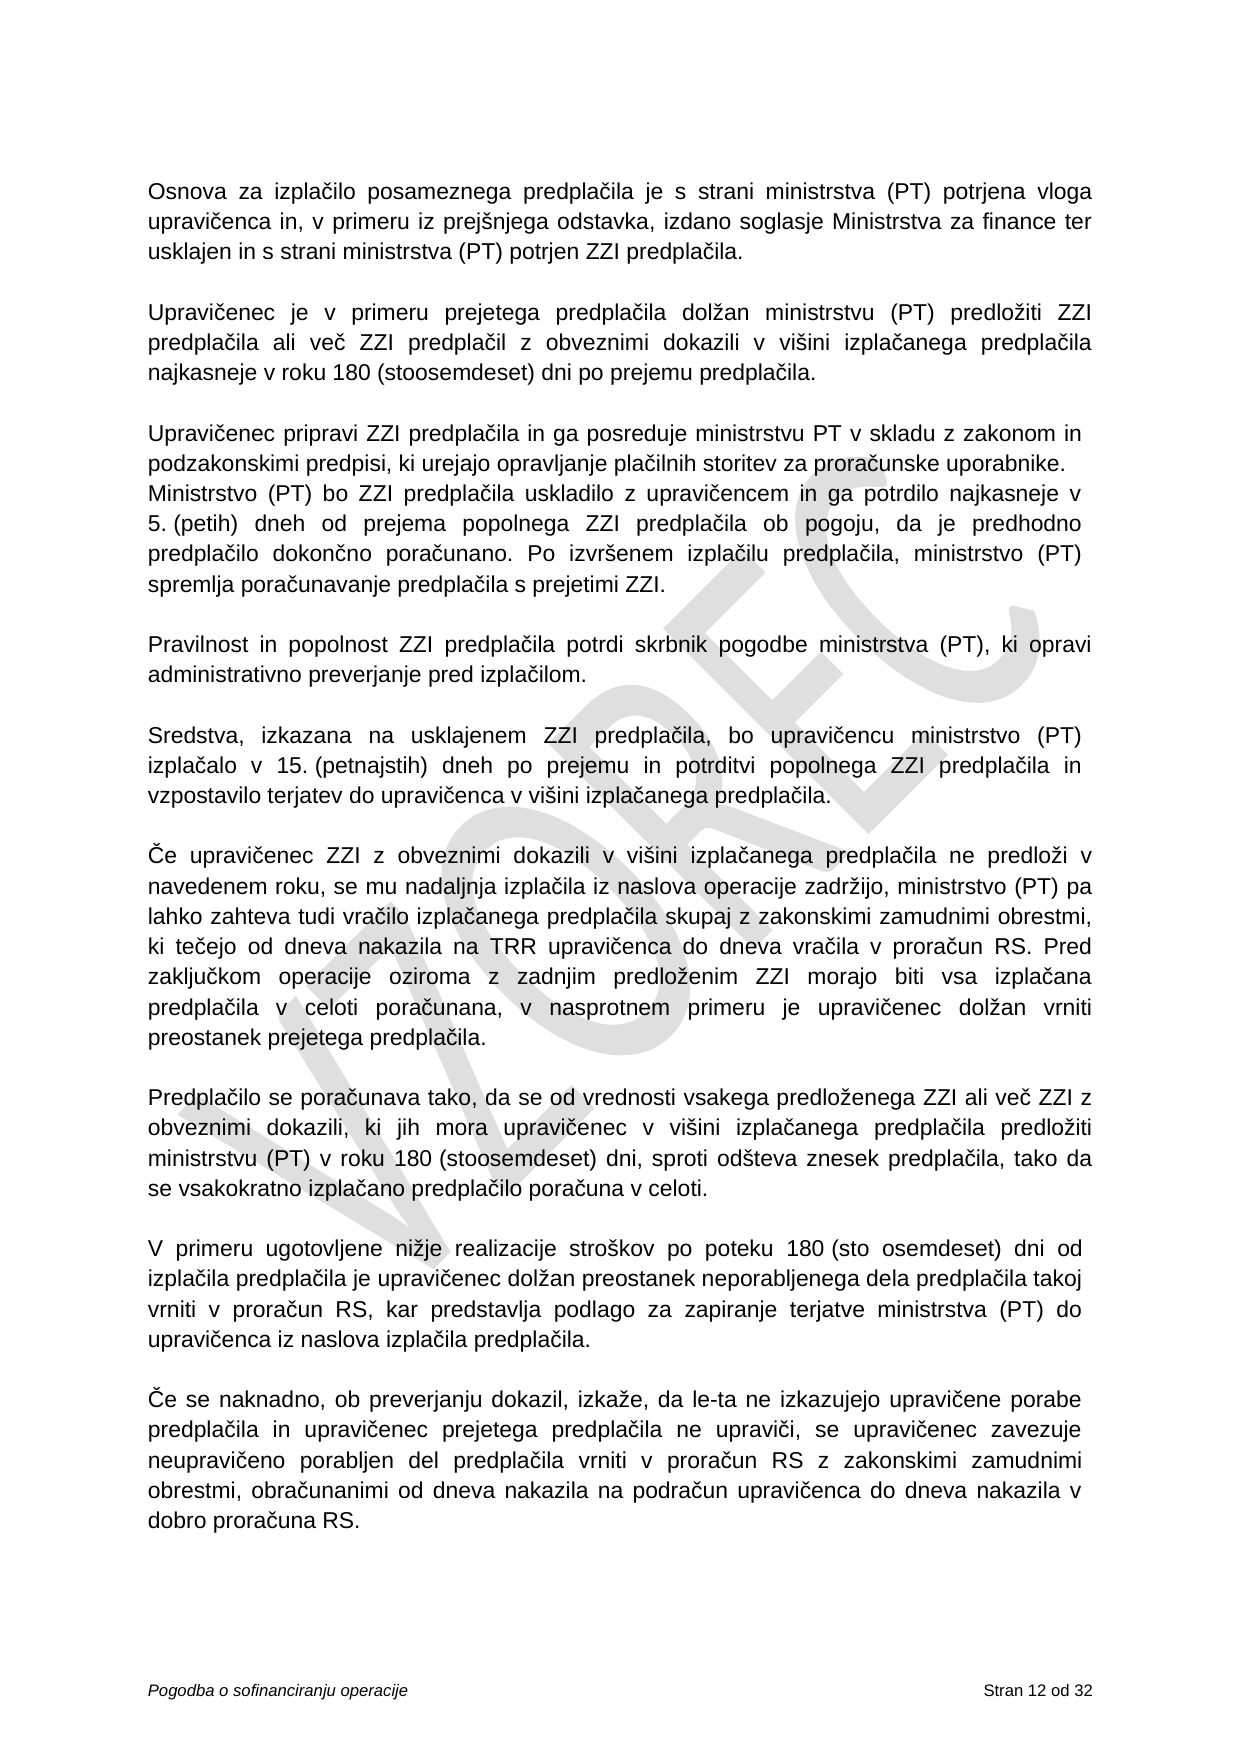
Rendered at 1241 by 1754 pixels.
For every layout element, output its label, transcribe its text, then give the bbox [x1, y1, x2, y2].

text Upravičenec pripravi ZZI predplačila in ga posreduje ministrstvu PT v skladu z zakonom in podzakonskimi predpisi, ki urejajo opravljanje plačilnih storitev za proračunske uporabnike. [148, 419, 1082, 476]
text Predplačilo se poračunava tako, da se od vrednosti vsakega predloženega ZZI ali več ZZI z obveznimi dokazili, ki jih mora upravičenec v višini izplačanega predplačila predložiti ministrstvu (PT) v roku 180 (stoosemdeset) dni, sproti odšteva znesek predplačila, tako da se vsakokratno izplačano predplačilo poračuna v celoti. [148, 1084, 1093, 1201]
text Pravilnost in popolnost ZZI predplačila potrdi skrbnik pogodbe ministrstva (PT), ki opravi administrativno preverjanje pred izplačilom. [148, 631, 1093, 687]
text Osnova za izplačilo posameznega predplačila je s strani ministrstva (PT) potrjena vloga upravičenca in, v primeru iz prejšnjega odstavka, izdano soglasje Ministrstva za finance ter usklajen in s strani ministrstva (PT) potrjen ZZI predplačila. [148, 178, 1093, 264]
text Če upravičenec ZZI z obveznimi dokazili v višini izplačanega predplačila ne predloži v navedenem roku, se mu nadaljnja izplačila iz naslova operacije zadržijo, ministrstvo (PT) pa lahko zahteva tudi vračilo izplačanega predplačila skupaj z zakonskimi zamudnimi obrestmi, ki tečejo od dneva nakazila na TRR upravičenca do dneva vračila v proračun RS. Pred zaključkom operacije oziroma z zadnjim predloženim ZZI morajo biti vsa izplačana predplačila v celoti poračunana, v nasprotnem primeru je upravičenec dolžan vrniti preostanek prejetega predplačila. [148, 842, 1093, 1050]
text Sredstva, izkazana na usklajenem ZZI predplačila, bo upravičencu ministrstvo (PT) izplačalo v 15. (petnajstih) dneh po prejemu in potrditvi popolnega ZZI predplačila in vzpostavilo terjatev do upravičenca v višini izplačanega predplačila. [148, 722, 1082, 808]
text V primeru ugotovljene nižje realizacije stroškov po poteku 180 (sto osemdeset) dni od izplačila predplačila je upravičenec dolžan preostanek neporabljenega dela predplačila takoj vrniti v proračun RS, kar predstavlja podlago za zapiranje terjatve ministrstva (PT) do upravičenca iz naslova izplačila predplačila. [148, 1235, 1082, 1352]
text Ministrstvo (PT) bo ZZI predplačila uskladilo z upravičencem in ga potrdilo najkasneje v 5. (petih) dneh od prejema popolnega ZZI predplačila ob pogoju, da je predhodno predplačilo dokončno poračunano. Po izvršenem izplačilu predplačila, ministrstvo (PT) spremlja poračunavanje predplačila s prejetimi ZZI. [148, 480, 1082, 597]
text Če se naknadno, ob preverjanju dokazil, izkaže, da le-ta ne izkazujejo upravičene porabe predplačila in upravičenec prejetega predplačila ne upraviči, se upravičenec zavezuje neupravičeno porabljen del predplačila vrniti v proračun RS z zakonskimi zamudnimi obrestmi, obračunanimi od dneva nakazila na podračun upravičenca do dneva nakazila v dobro proračuna RS. [148, 1386, 1082, 1533]
text Upravičenec je v primeru prejetega predplačila dolžan ministrstvu (PT) predložiti ZZI predplačila ali več ZZI predplačil z obveznimi dokazili v višini izplačanega predplačila najkasneje v roku 180 (stoosemdeset) dni po prejemu predplačila. [148, 299, 1093, 385]
